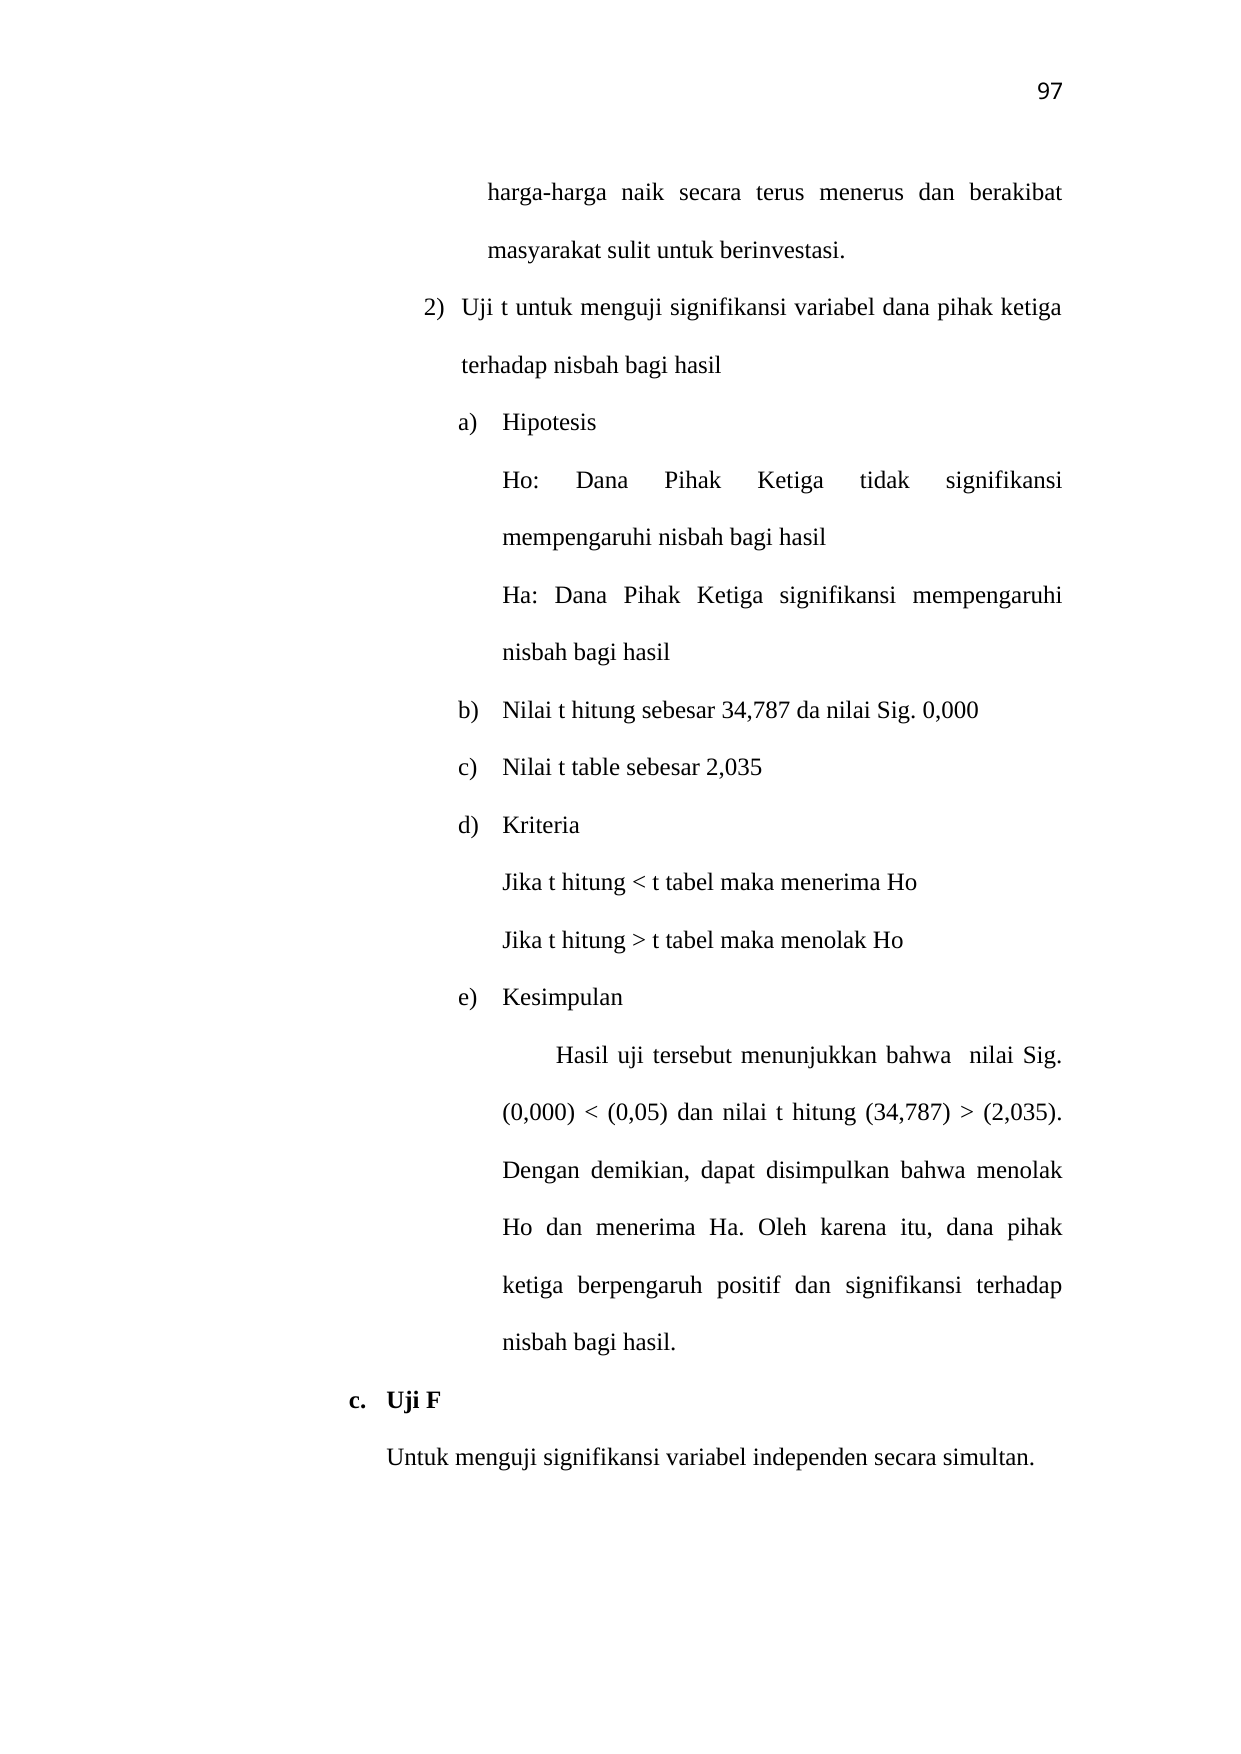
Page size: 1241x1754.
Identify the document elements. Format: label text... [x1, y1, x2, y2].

list Kriteria [458, 810, 1063, 838]
list Nilai t hitung sebesar 34,787 da nilai Sig. 0,000 [458, 695, 1063, 723]
list Untuk menguji signifikansi variabel independen secara simultan. [349, 1442, 1063, 1471]
list Uji F [349, 1385, 1063, 1413]
list Ho: Dana Pihak Ketiga tidak signifikansi mempengaruhi nisbah bagi hasil [502, 465, 1063, 551]
list Jika t hitung < t tabel maka menerima Ho [502, 867, 1063, 896]
list Kesimpulan [458, 982, 1063, 1011]
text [487, 177, 1063, 263]
list Ha: Dana Pihak Ketiga signifikansi mempengaruhi nisbah bagi hasil [502, 580, 1063, 666]
list Hipotesis [458, 407, 1063, 436]
list Nilai t table sebesar 2,035 [458, 752, 1063, 781]
list Uji t untuk menguji signifikansi variabel dana pihak ketiga terhadap nisbah bagi hasil [424, 292, 1063, 378]
list Jika t hitung > t tabel maka menolak Ho [502, 925, 1063, 953]
text Hasil uji tersebut menunjukkan bahwa nilai Sig. (0,000) < (0,05) dan nilai t hitung (34,787) > (2,035). Dengan demikian, dapat disimpulkan bahwa menolak Ho dan menerima Ha. Oleh karena itu, dana pihak ketiga berpengaruh positif dan signifikansi terhadap nisbah bagi hasil. [502, 1040, 1063, 1356]
